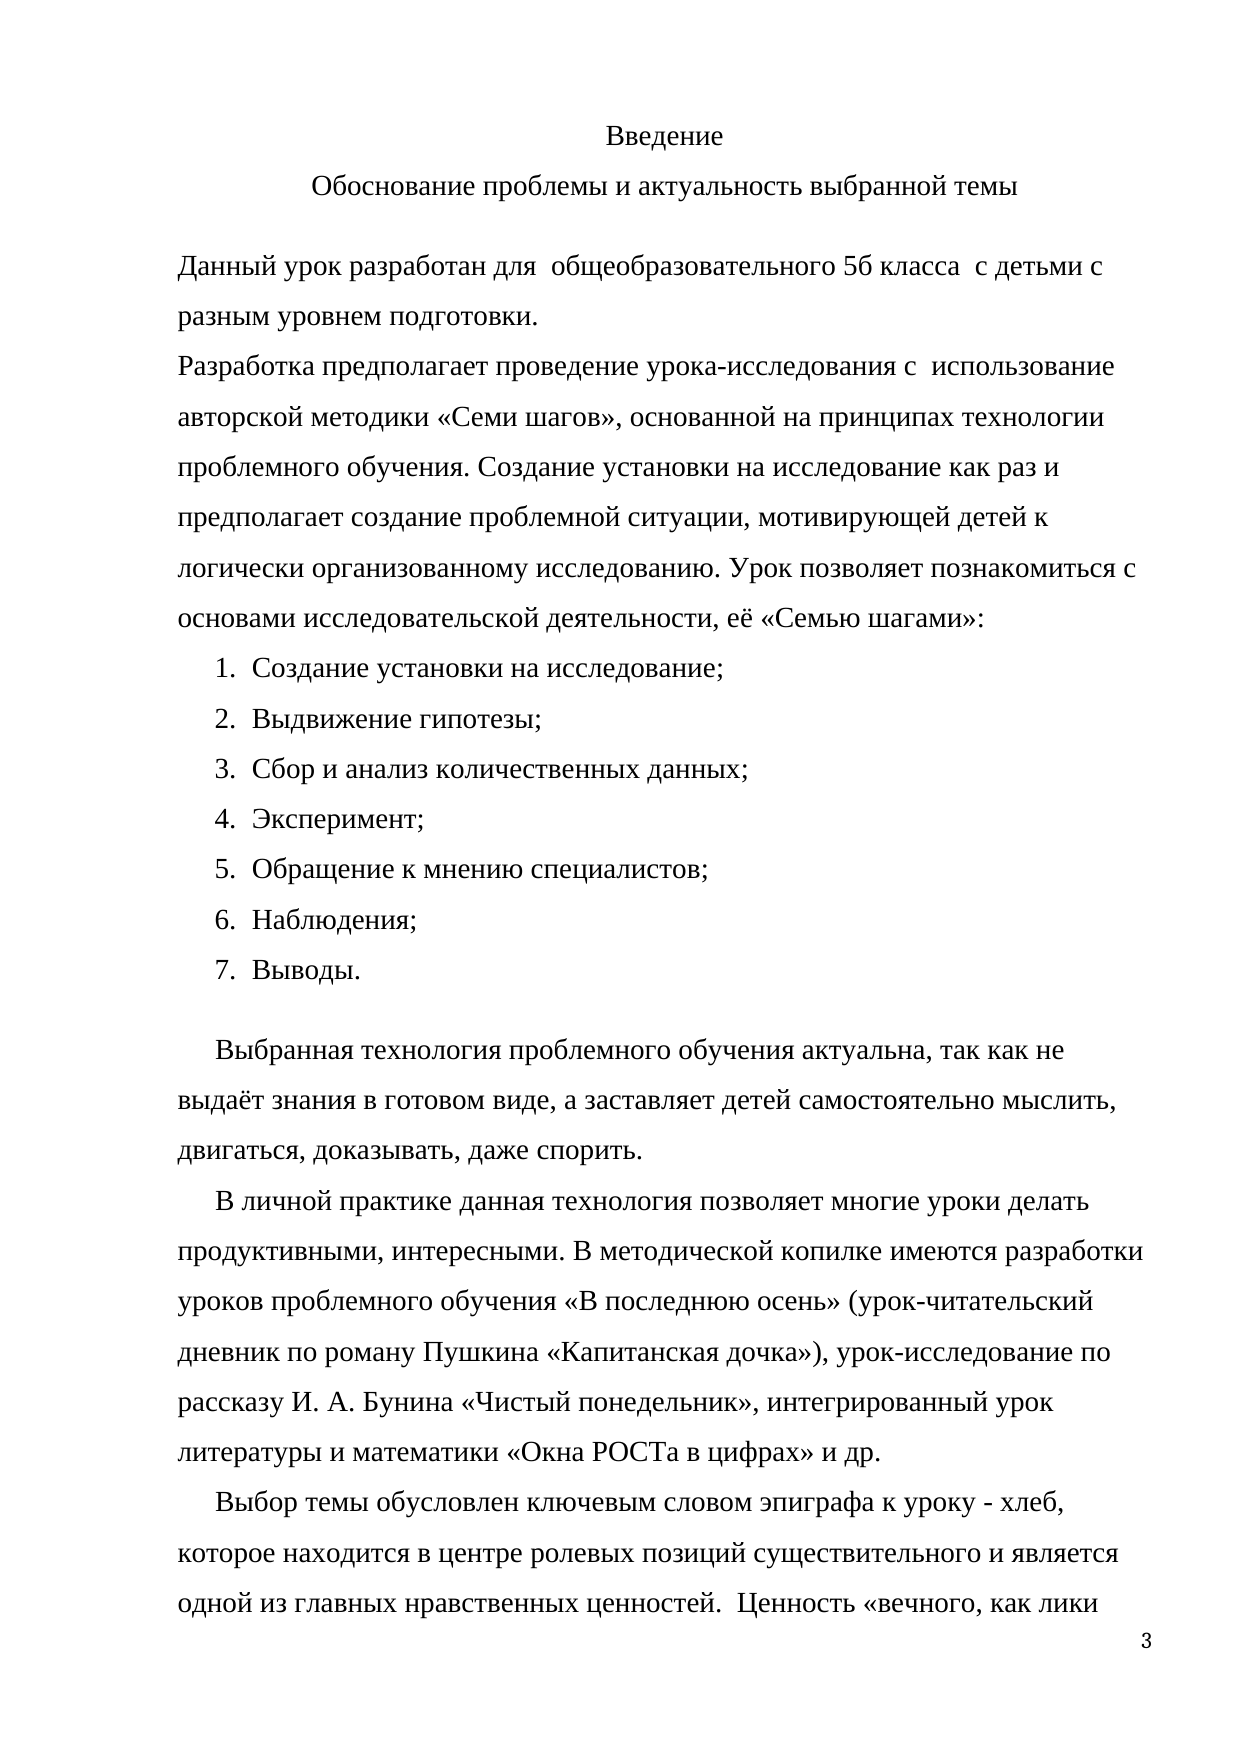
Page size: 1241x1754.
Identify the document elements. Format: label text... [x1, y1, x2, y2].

list Создание установки на исследование; [214, 650, 1152, 684]
text Данный урок разработан для общеобразовательного 5б класса с детьми с разным уровнем подготовки. [177, 248, 1152, 332]
text Введение [177, 118, 1152, 152]
list Выдвижение гипотезы; [214, 701, 1152, 734]
text В личной практике данная технология позволяет многие уроки делать продуктивными, интересными. В методической копилке имеются разработки уроков проблемного обучения «В последнюю осень» (урок-читательский дневник по роману Пушкина «Капитанская дочка»), урок-исследование по рассказу И. А. Бунина «Чистый понедельник», интегрированный урок литературы и математики «Окна РОСТа в цифрах» и др. [177, 1183, 1152, 1468]
list Сбор и анализ количественных данных; [214, 751, 1152, 784]
text Обоснование проблемы и актуальность выбранной темы [177, 168, 1152, 202]
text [177, 1484, 1152, 1619]
list Эксперимент; [214, 801, 1152, 835]
list Выводы. [214, 952, 1152, 986]
list Обращение к мнению специалистов; [214, 852, 1152, 885]
text Выбранная технология проблемного обучения актуальна, так как не выдаёт знания в готовом виде, а заставляет детей самостоятельно мыслить, двигаться, доказывать, даже спорить. [177, 1032, 1152, 1166]
list Наблюдения; [214, 902, 1152, 936]
text Разработка предполагает проведение урока-исследования с использование авторской методики «Семи шагов», основанной на принципах технологии проблемного обучения. Создание установки на исследование как раз и предполагает создание проблемной ситуации, мотивирующей детей к логически организованному исследованию. Урок позволяет познакомиться с основами исследовательской деятельности, её «Семью шагами»: [177, 348, 1152, 634]
